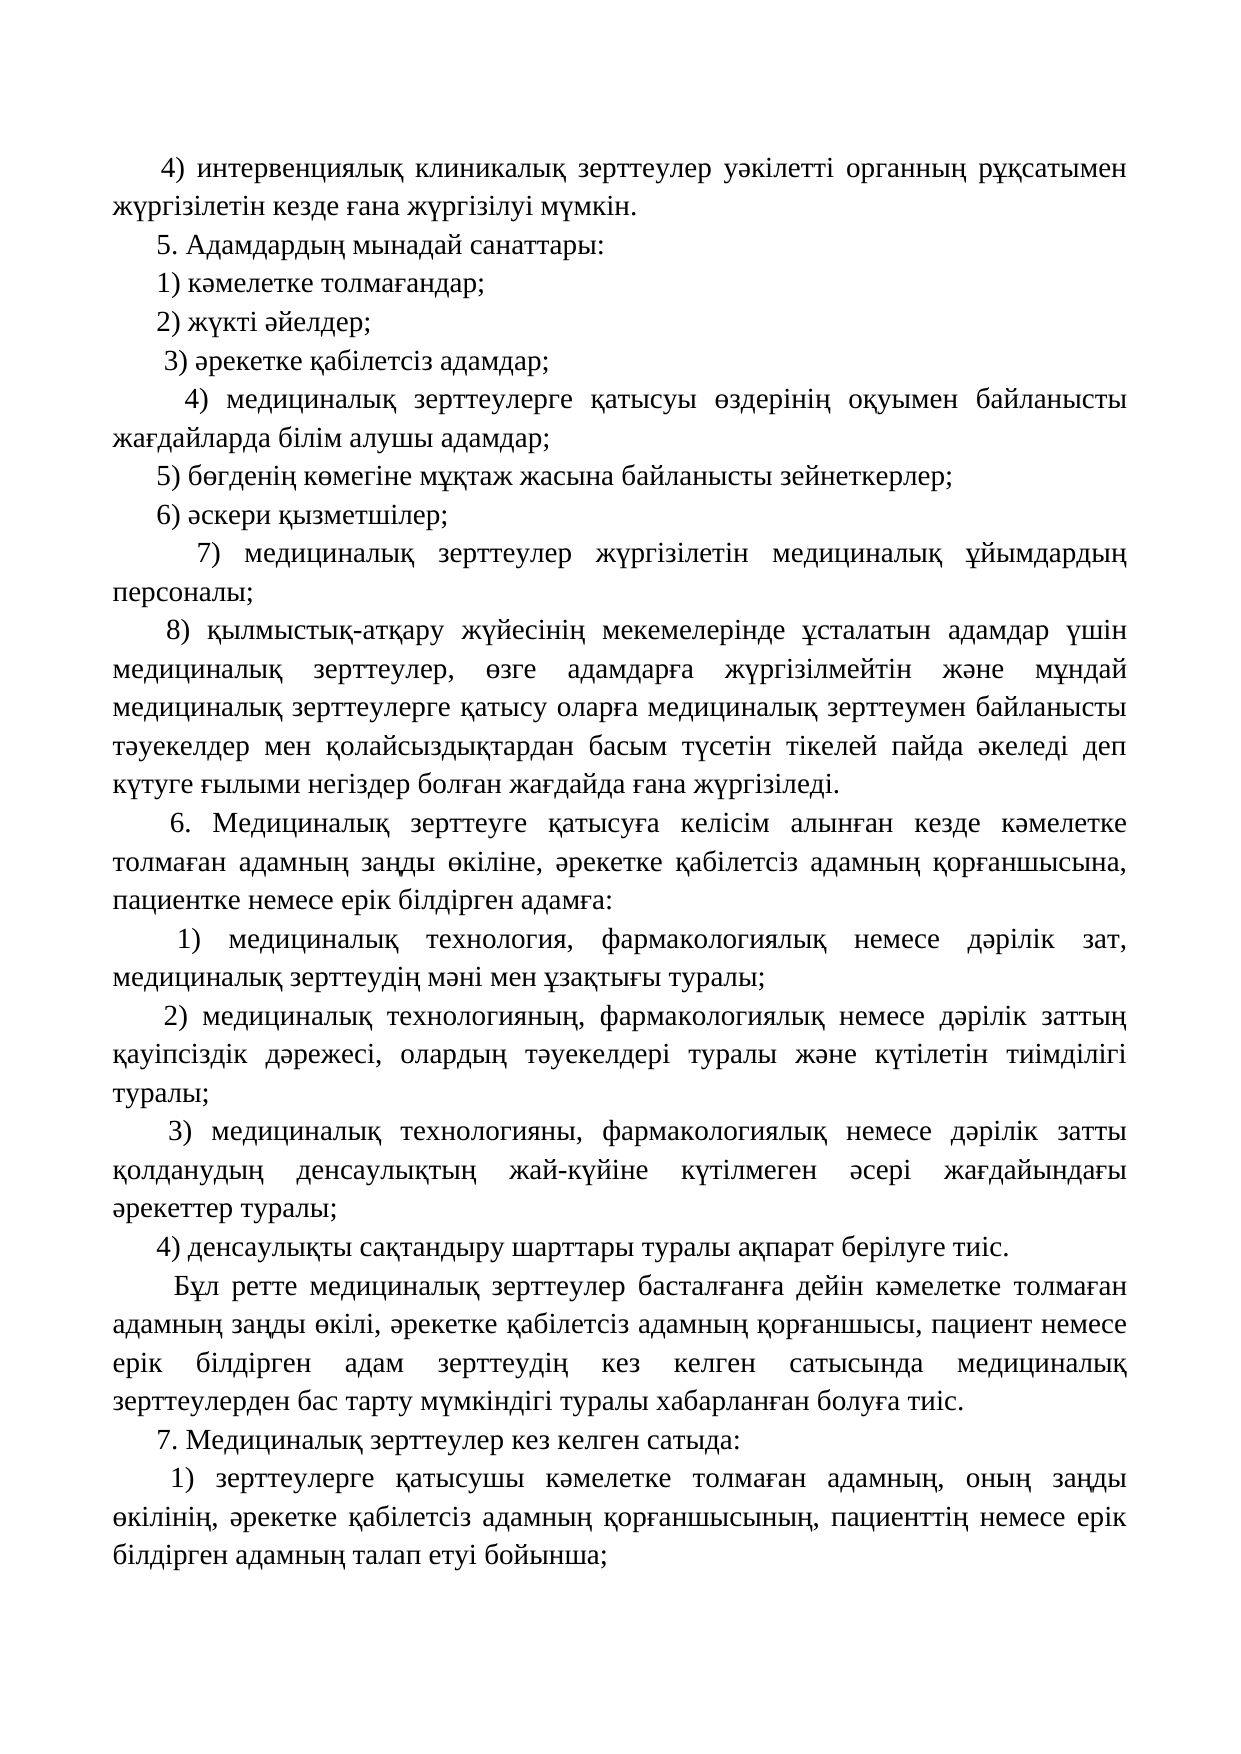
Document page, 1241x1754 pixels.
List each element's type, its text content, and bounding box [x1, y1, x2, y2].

text 6) әскери қызметшілер; [112, 497, 1128, 530]
text 1) зерттеулерге қатысушы кәмелетке толмаған адамның, оның заңды өкілінің, әрекетке қабілетсіз адамның қорғаншысының, пациенттің немесе ерік білдірген адамның талап етуі бойынша; [112, 1460, 1128, 1571]
text 4) медициналық зерттеулерге қатысуы өздерінің оқуымен байланысты жағдайларда білім алушы адамдар; [112, 381, 1128, 453]
text 4) интервенциялық клиникалық зерттеулер уәкілетті органның рұқсатымен жүргізілетін кезде ғана жүргізілуі мүмкін. [112, 150, 1128, 222]
text 2) медициналық технологияның, фармакологиялық немесе дәрілік заттың қауіпсіздік дәрежесі, олардың тәуекелдері туралы және күтілетін тиімділігі туралы; [112, 998, 1128, 1108]
text 7) медициналық зерттеулер жүргізілетін медициналық ұйымдардың персоналы; [112, 535, 1128, 607]
text 5. Адамдардың мынадай санаттары: [112, 227, 1128, 261]
text 2) жүкті әйелдер; [112, 304, 1128, 338]
text 3) медициналық технологияны, фармакологиялық немесе дәрілік затты қолданудың денсаулықтың жай-күйіне күтілмеген әсері жағдайындағы әрекеттер туралы; [112, 1113, 1128, 1224]
text 8) қылмыстық-атқару жүйесінің мекемелерінде ұсталатын адамдар үшін медициналық зерттеулер, өзге адамдарға жүргізілмейтін және мұндай медициналық зерттеулерге қатысу оларға медициналық зерттеумен байланысты тәуекелдер мен қолайсыздықтардан басым түсетін тікелей пайда әкеледі деп күтуге ғылыми негіздер болған жағдайда ғана жүргізіледі. [112, 612, 1128, 800]
text 1) медициналық технология, фармакологиялық немесе дәрілік зат, медициналық зерттеудің мәні мен ұзақтығы туралы; [112, 921, 1128, 993]
text 6. Медициналық зерттеуге қатысуға келісім алынған кезде кәмелетке толмаған адамның заңды өкіліне, әрекетке қабілетсіз адамның қорғаншысына, пациентке немесе ерік білдірген адамға: [112, 805, 1128, 916]
text Бұл ретте медициналық зерттеулер басталғанға дейін кәмелетке толмаған адамның заңды өкілі, әрекетке қабілетсіз адамның қорғаншысы, пациент немесе ерік білдірген адам зерттеудің кез келген сатысында медициналық зерттеулерден бас тарту мүмкіндігі туралы хабарланған болуға тиіс. [112, 1268, 1128, 1417]
text 7. Медициналық зерттеулер кез келген сатыда: [112, 1422, 1128, 1455]
text 5) бөгденің көмегіне мұқтаж жасына байланысты зейнеткерлер; [112, 458, 1128, 492]
text 3) әрекетке қабілетсіз адамдар; [112, 343, 1128, 376]
text 1) кәмелетке толмағандар; [112, 266, 1128, 299]
text 4) денсаулықты сақтандыру шарттары туралы ақпарат берілуге тиіс. [112, 1229, 1128, 1263]
